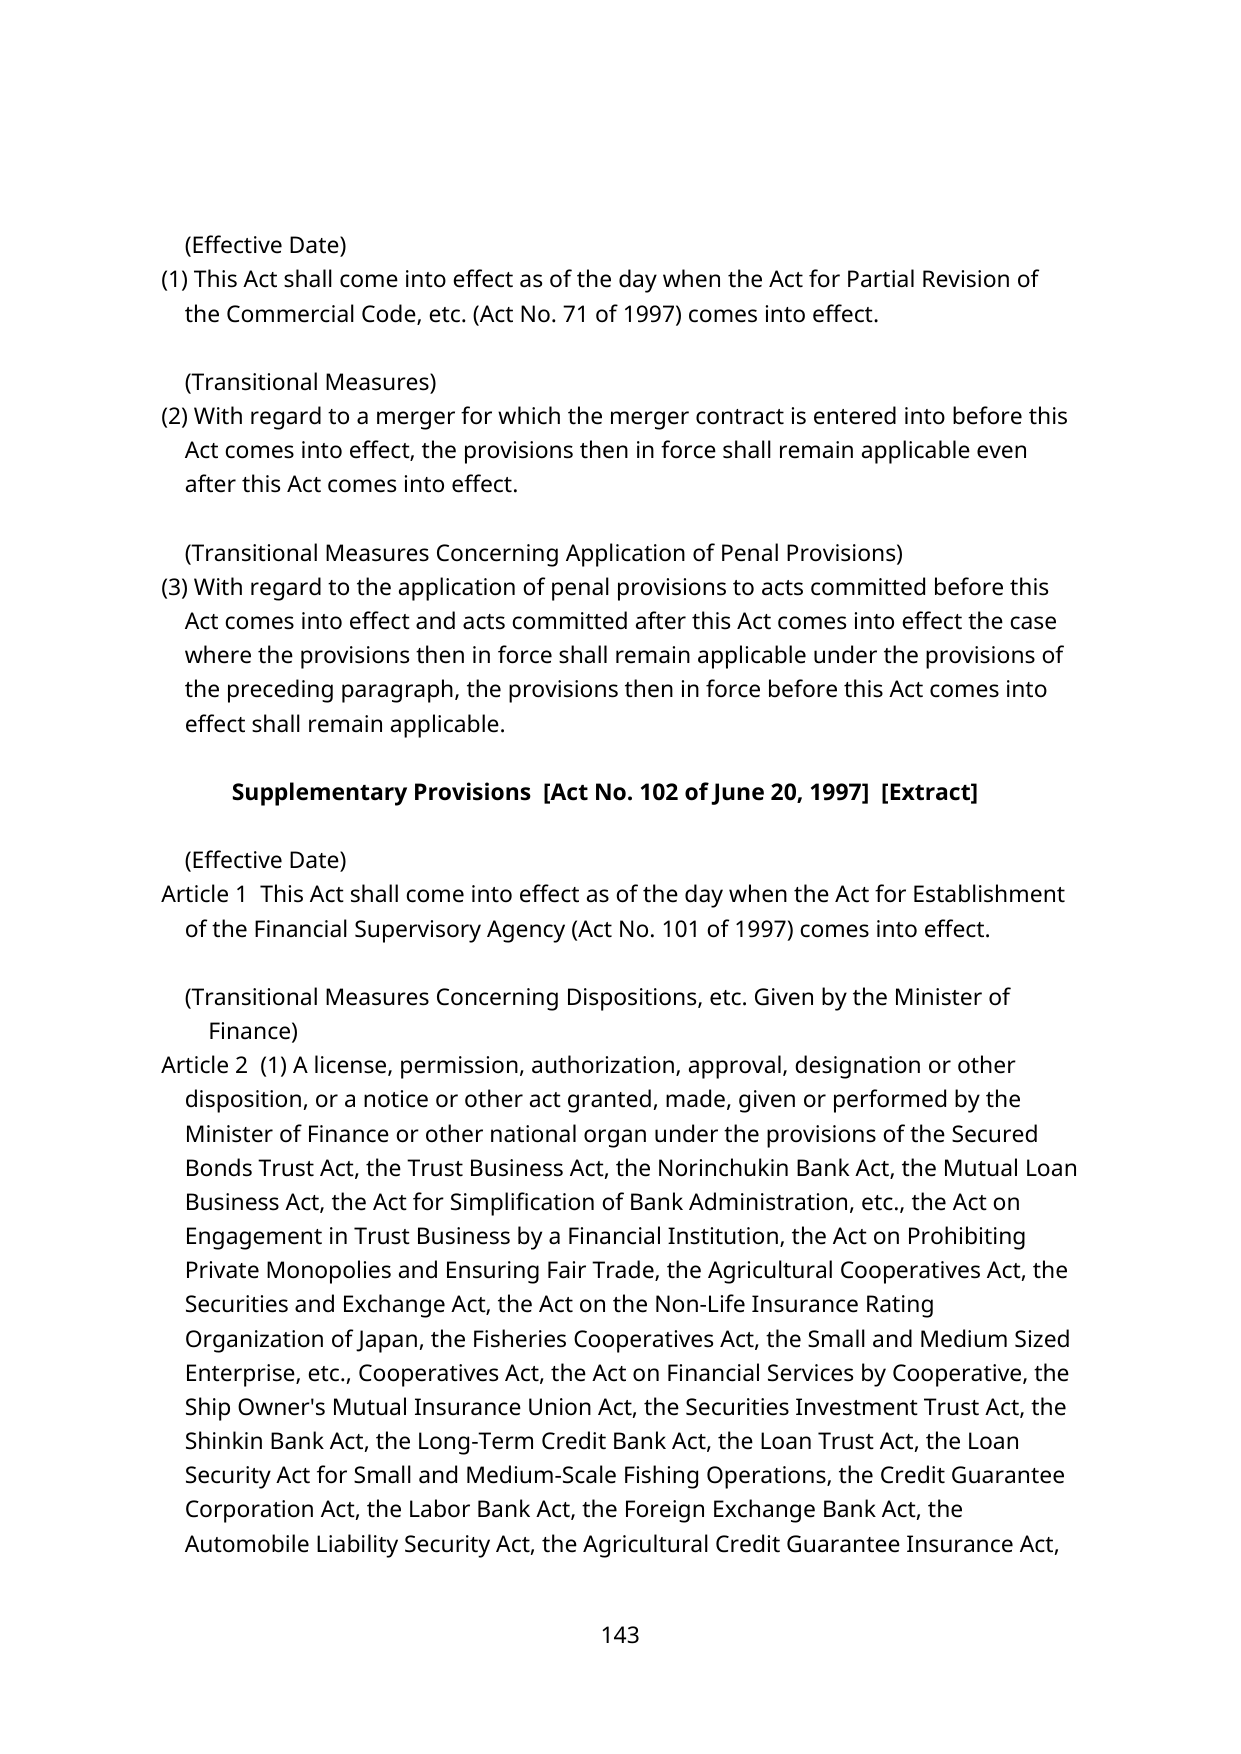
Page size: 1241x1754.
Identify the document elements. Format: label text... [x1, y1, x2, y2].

text (Effective Date) [184, 228, 1079, 262]
text (Transitional Measures Concerning Dispositions, etc. Given by the Minister of Finance) [184, 979, 1079, 1048]
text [161, 1048, 1079, 1560]
text Article 1 This Act shall come into effect as of the day when the Act for Establishment of the Financial Supervisory Agency (Act No. 101 of 1997) comes into effect. [161, 877, 1079, 945]
text (2) With regard to a merger for which the merger contract is entered into before this Act comes into effect, the provisions then in force shall remain applicable even after this Act comes into effect. [161, 399, 1079, 501]
text Supplementary Provisions [Act No. 102 of June 20, 1997] [Extract] [230, 774, 1079, 809]
text (1) This Act shall come into effect as of the day when the Act for Partial Revision of the Commercial Code, etc. (Act No. 71 of 1997) comes into effect. [161, 262, 1079, 330]
text (Transitional Measures Concerning Application of Penal Provisions) [184, 535, 1079, 569]
text (3) With regard to the application of penal provisions to acts committed before this Act comes into effect and acts committed after this Act comes into effect the case where the provisions then in force shall remain applicable under the provisions of the preceding paragraph, the provisions then in force before this Act comes into effect shall remain applicable. [161, 569, 1079, 740]
text (Transitional Measures) [184, 364, 1079, 399]
text (Effective Date) [184, 843, 1079, 877]
